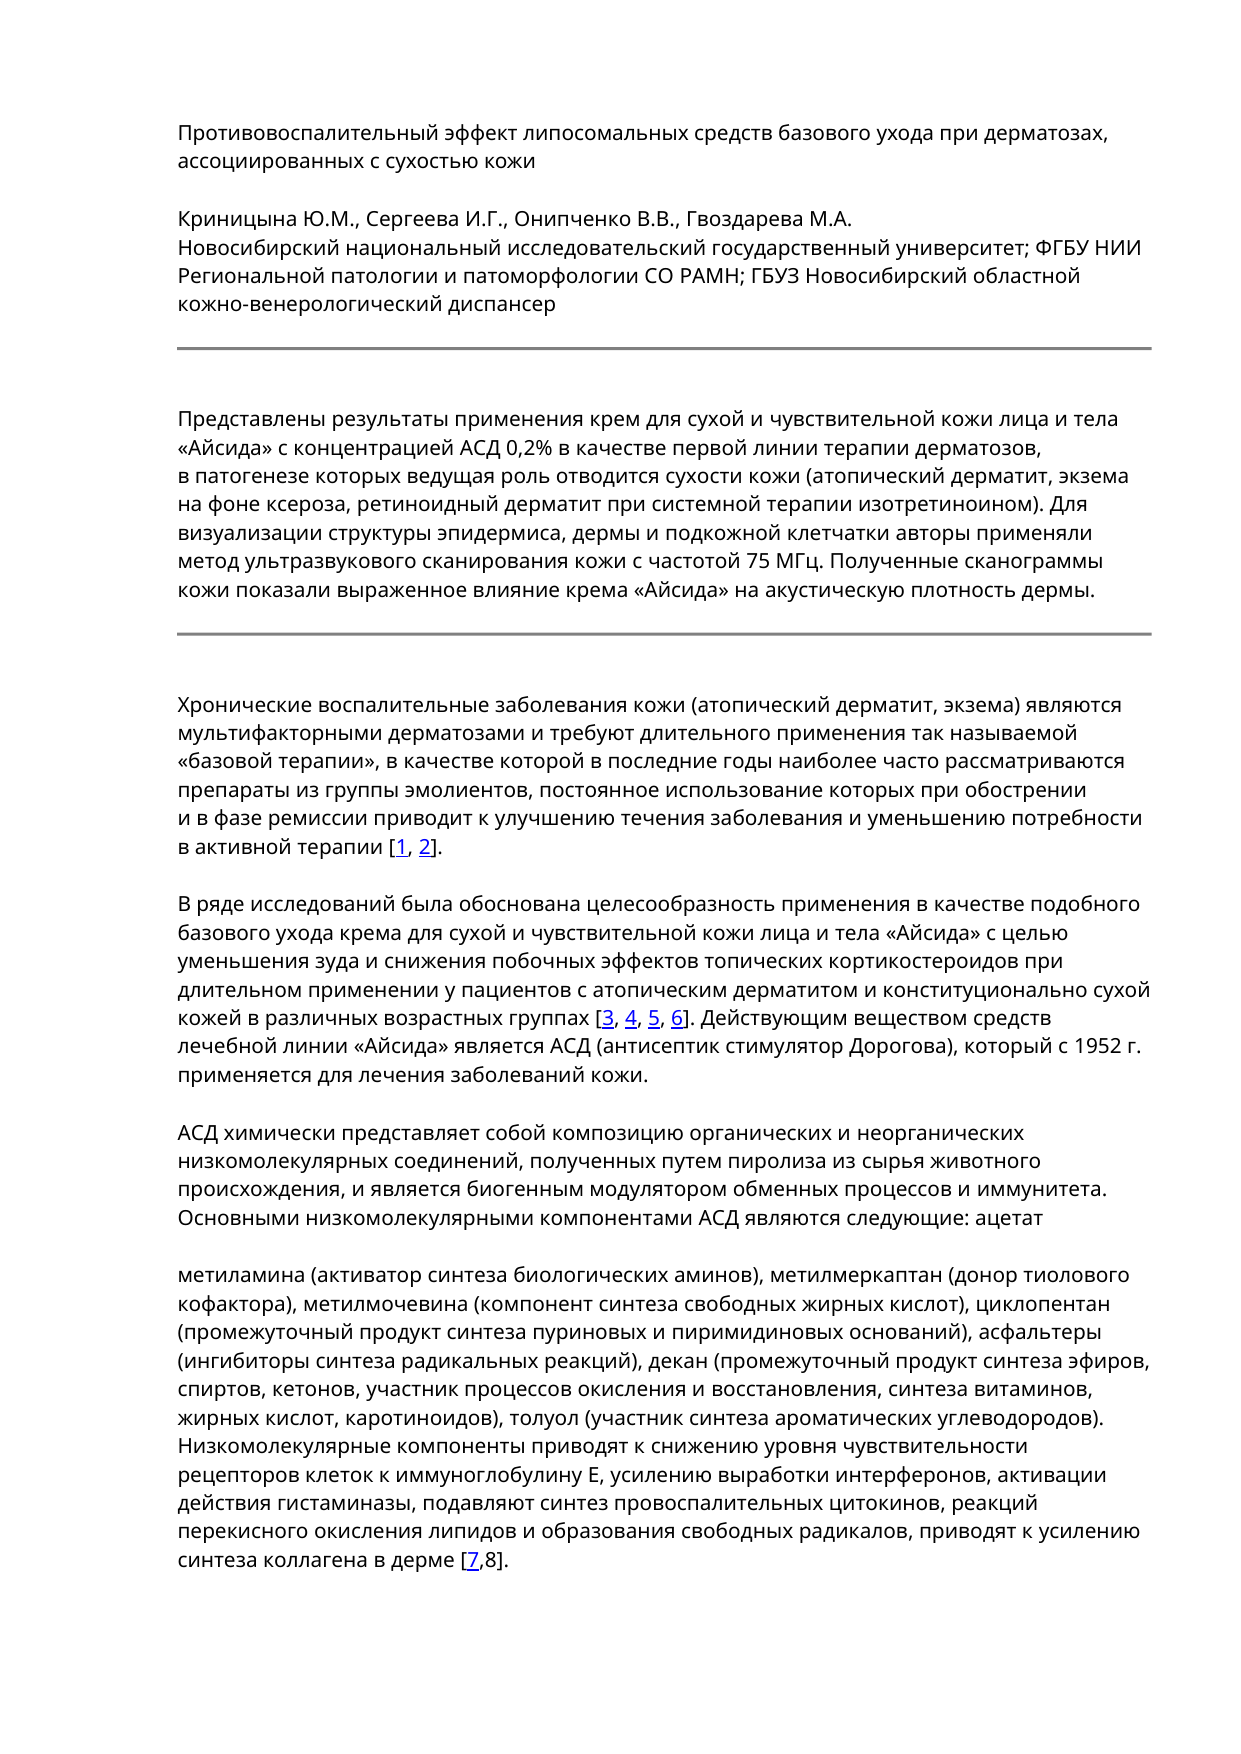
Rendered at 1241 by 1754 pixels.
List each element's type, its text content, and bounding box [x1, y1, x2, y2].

text метиламина (активатор синтеза биологических аминов), метилмеркаптан (донор тиолового кофактора), метилмочевина (компонент синтеза свободных жирных кислот), циклопентан (промежуточный продукт синтеза пуриновых и пиримидиновых оснований), асфальтеры (ингибиторы синтеза радикальных реакций), декан (промежуточный продукт синтеза эфиров, спиртов, кетонов, участник процессов окисления и восстановления, синтеза витаминов, жирных кислот, каротиноидов), толуол (участник синтеза ароматических углеводородов). Низкомолекулярные компоненты приводят к снижению уровня чувствительности рецепторов клеток к иммуноглобулину Е, усилению выработки интерферонов, активации действия гистаминазы, подавляют синтез провоспалительных цитокинов, реакций перекисного окисления липидов и образования свободных радикалов, приводят к усилению синтеза коллагена в дерме [7,8]. [177, 1261, 1152, 1573]
text Противовоспалительный эффект липосомальных средств базового ухода при дерматозах, ассоциированных с сухостью кожи [177, 118, 1152, 175]
text Хронические воспалительные заболевания кожи (атопический дерматит, экзема) являются мультифакторными дерматозами и требуют длительного применения так называемой «базовой терапии», в качестве которой в последние годы наиболее часто рассматриваются препараты из группы эмолиентов, постоянное использование которых при обострении и в фазе ремиссии приводит к улучшению течения заболевания и уменьшению потребности в активной терапии [1, 2]. [177, 690, 1152, 860]
text В ряде исследований была обоснована целесообразность применения в качестве подобного базового ухода крема для сухой и чувствительной кожи лица и тела «Айсида» с целью уменьшения зуда и снижения побочных эффектов топических кортикостероидов при длительном применении у пациентов с атопическим дерматитом и конституционально сухой кожей в различных возрастных группах [3, 4, 5, 6]. Действующим веществом средств лечебной линии «Айсида» является АСД (антисептик стимулятор Дорогова), который с 1952 г. применяется для лечения заболеваний кожи. [177, 889, 1152, 1088]
text Криницына Ю.М., Сергеева И.Г., Онипченко В.В., Гвоздарева М.А. Новосибирский национальный исследовательский государственный университет; ФГБУ НИИ Региональной патологии и патоморфологии СО РАМН; ГБУЗ Новосибирский областной кожно-венерологический диспансер [177, 204, 1152, 318]
text Представлены результаты применения крем для сухой и чувствительной кожи лица и тела «Айсида» с концентрацией АСД 0,2% в качестве первой линии терапии дерматозов, в патогенезе которых ведущая роль отводится сухости кожи (атопический дерматит, экзема на фоне ксероза, ретиноидный дерматит при системной терапии изотретиноином). Для визуализации структуры эпидермиса, дермы и подкожной клетчатки авторы применяли метод ультразвукового сканирования кожи с частотой 75 МГц. Полученные сканограммы кожи показали выраженное влияние крема «Айсида» на акустическую плотность дермы. [177, 404, 1152, 603]
text АСД химически представляет собой композицию органических и неорганических низкомолекулярных соединений, полученных путем пиролиза из сырья животного происхождения, и является биогенным модулятором обменных процессов и иммунитета. Основными низкомолекулярными компонентами АСД являются следующие: ацетат [177, 1118, 1152, 1231]
